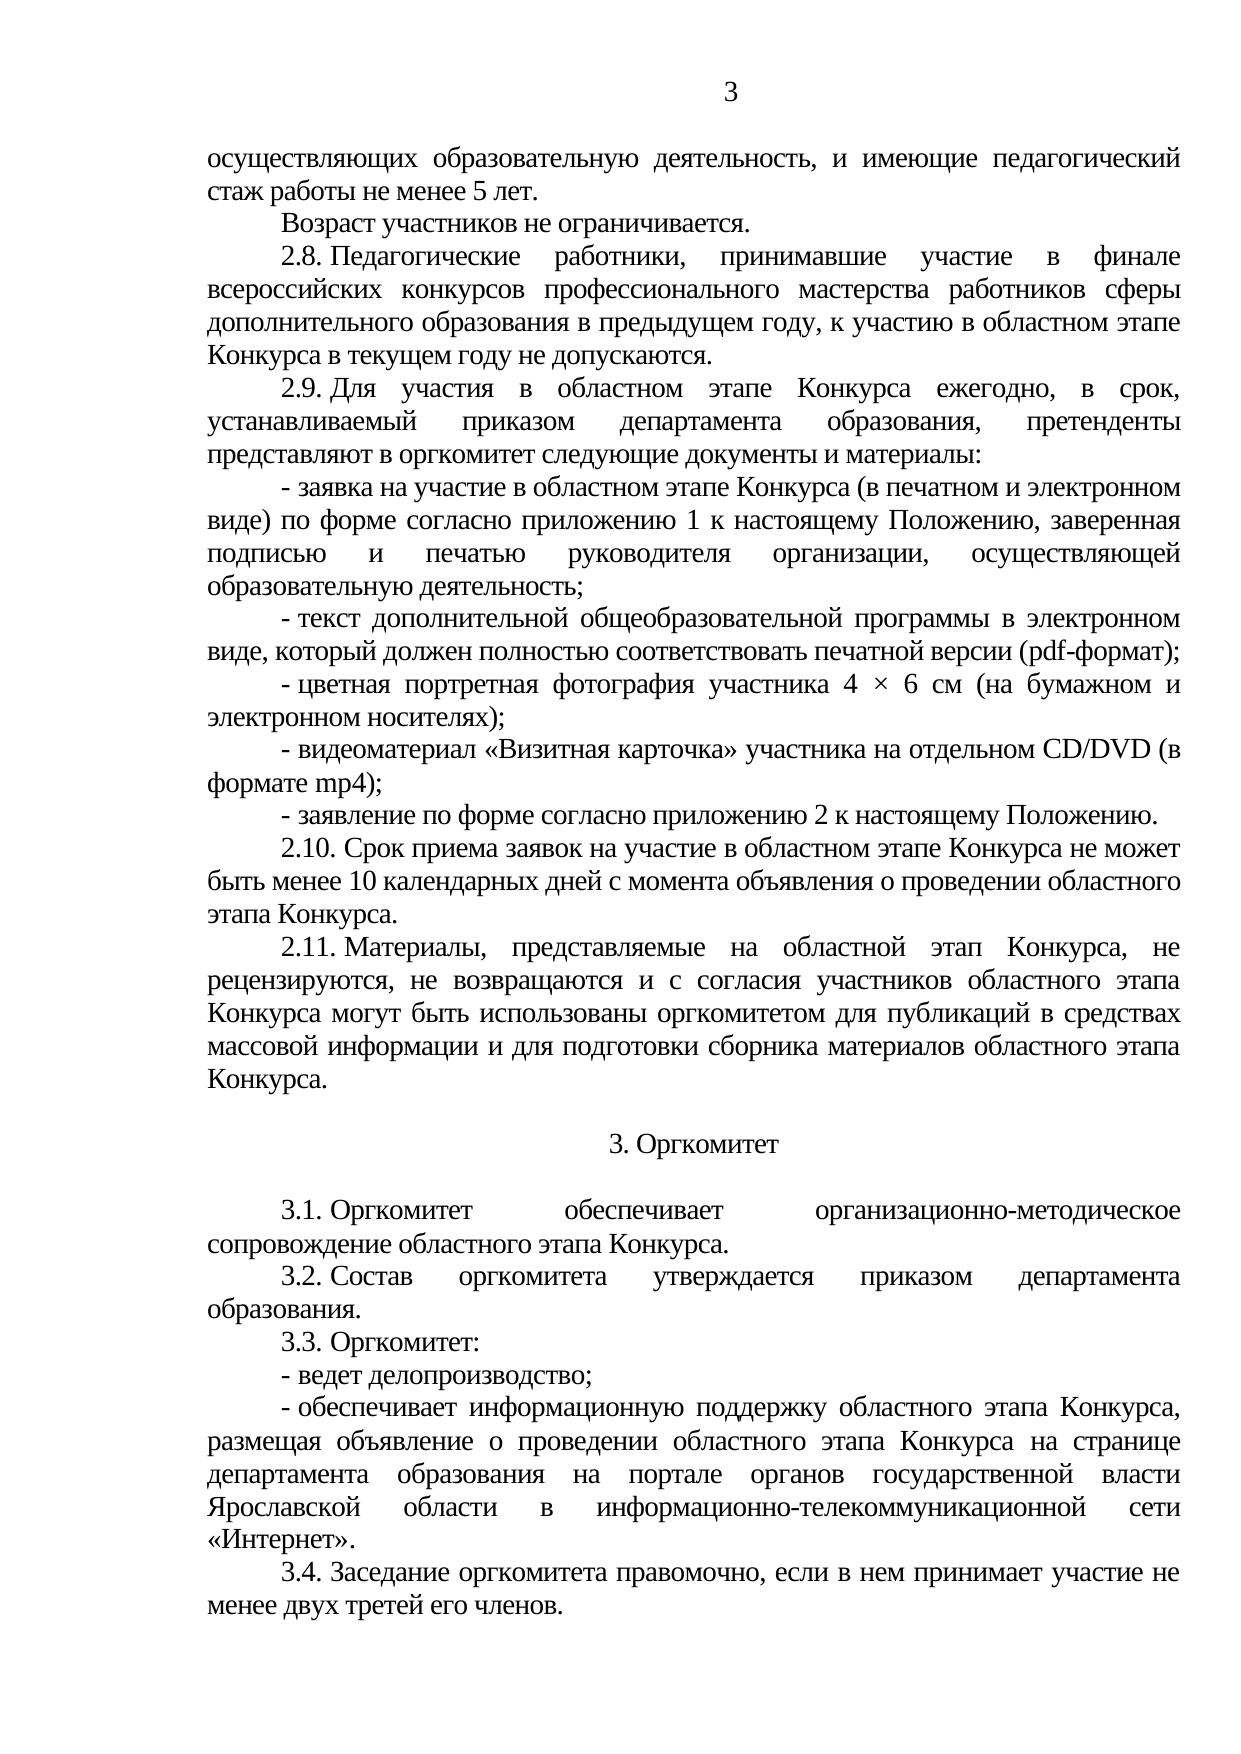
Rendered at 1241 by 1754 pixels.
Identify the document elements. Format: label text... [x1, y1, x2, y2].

text Возраст участников не ограничивается. [207, 207, 1181, 239]
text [207, 141, 1181, 207]
text - заявка на участие в областном этапе Конкурса (в печатном и электронном виде) по форме согласно приложению 1 к настоящему Положению, заверенная подписью и печатью руководителя организации, осуществляющей образовательную деятельность; [207, 470, 1181, 601]
text - ведет делопроизводство; [207, 1358, 1181, 1391]
text 2.9. Для участия в областном этапе Конкурса ежегодно, в срок, устанавливаемый приказом департамента образования, претенденты представляют в оргкомитет следующие документы и материалы: [207, 371, 1181, 470]
text 3.2. Состав оргкомитета утверждается приказом департамента образования. [207, 1259, 1181, 1325]
text - текст дополнительной общеобразовательной программы в электронном виде, который должен полностью соответствовать печатной версии (pdf-формат); [207, 601, 1181, 667]
text 3. Оргкомитет [207, 1127, 1181, 1160]
text - обеспечивает информационную поддержку областного этапа Конкурса, размещая объявление о проведении областного этапа Конкурса на странице департамента образования на портале органов государственной власти Ярославской области в информационно-телекоммуникационной сети «Интернет». [207, 1391, 1181, 1555]
text 3.4. Заседание оргкомитета правомочно, если в нем принимает участие не менее двух третей его членов. [207, 1555, 1181, 1621]
text 2.11. Материалы, представляемые на областной этап Конкурса, не рецензируются, не возвращаются и с согласия участников областного этапа Конкурса могут быть использованы оргкомитетом для публикаций в средствах массовой информации и для подготовки сборника материалов областного этапа Конкурса. [207, 930, 1181, 1094]
text 3.3. Оргкомитет: [207, 1325, 1181, 1358]
text 2.8. Педагогические работники, принимавшие участие в финале всероссийских конкурсов профессионального мастерства работников сферы дополнительного образования в предыдущем году, к участию в областном этапе Конкурса в текущем году не допускаются. [207, 239, 1181, 371]
text 2.10. Срок приема заявок на участие в областном этапе Конкурса не может быть менее 10 календарных дней с момента объявления о проведении областного этапа Конкурса. [207, 831, 1181, 930]
text 3.1. Оргкомитет обеспечивает организационно-методическое сопровождение областного этапа Конкурса. [207, 1193, 1181, 1259]
text - видеоматериал «Визитная карточка» участника на отдельном СD/DVD (в формате mp4); [207, 733, 1181, 798]
text - цветная портретная фотография участника 4 × 6 см (на бумажном и электронном носителях); [207, 667, 1181, 733]
text - заявление по форме согласно приложению 2 к настоящему Положению. [207, 798, 1181, 831]
